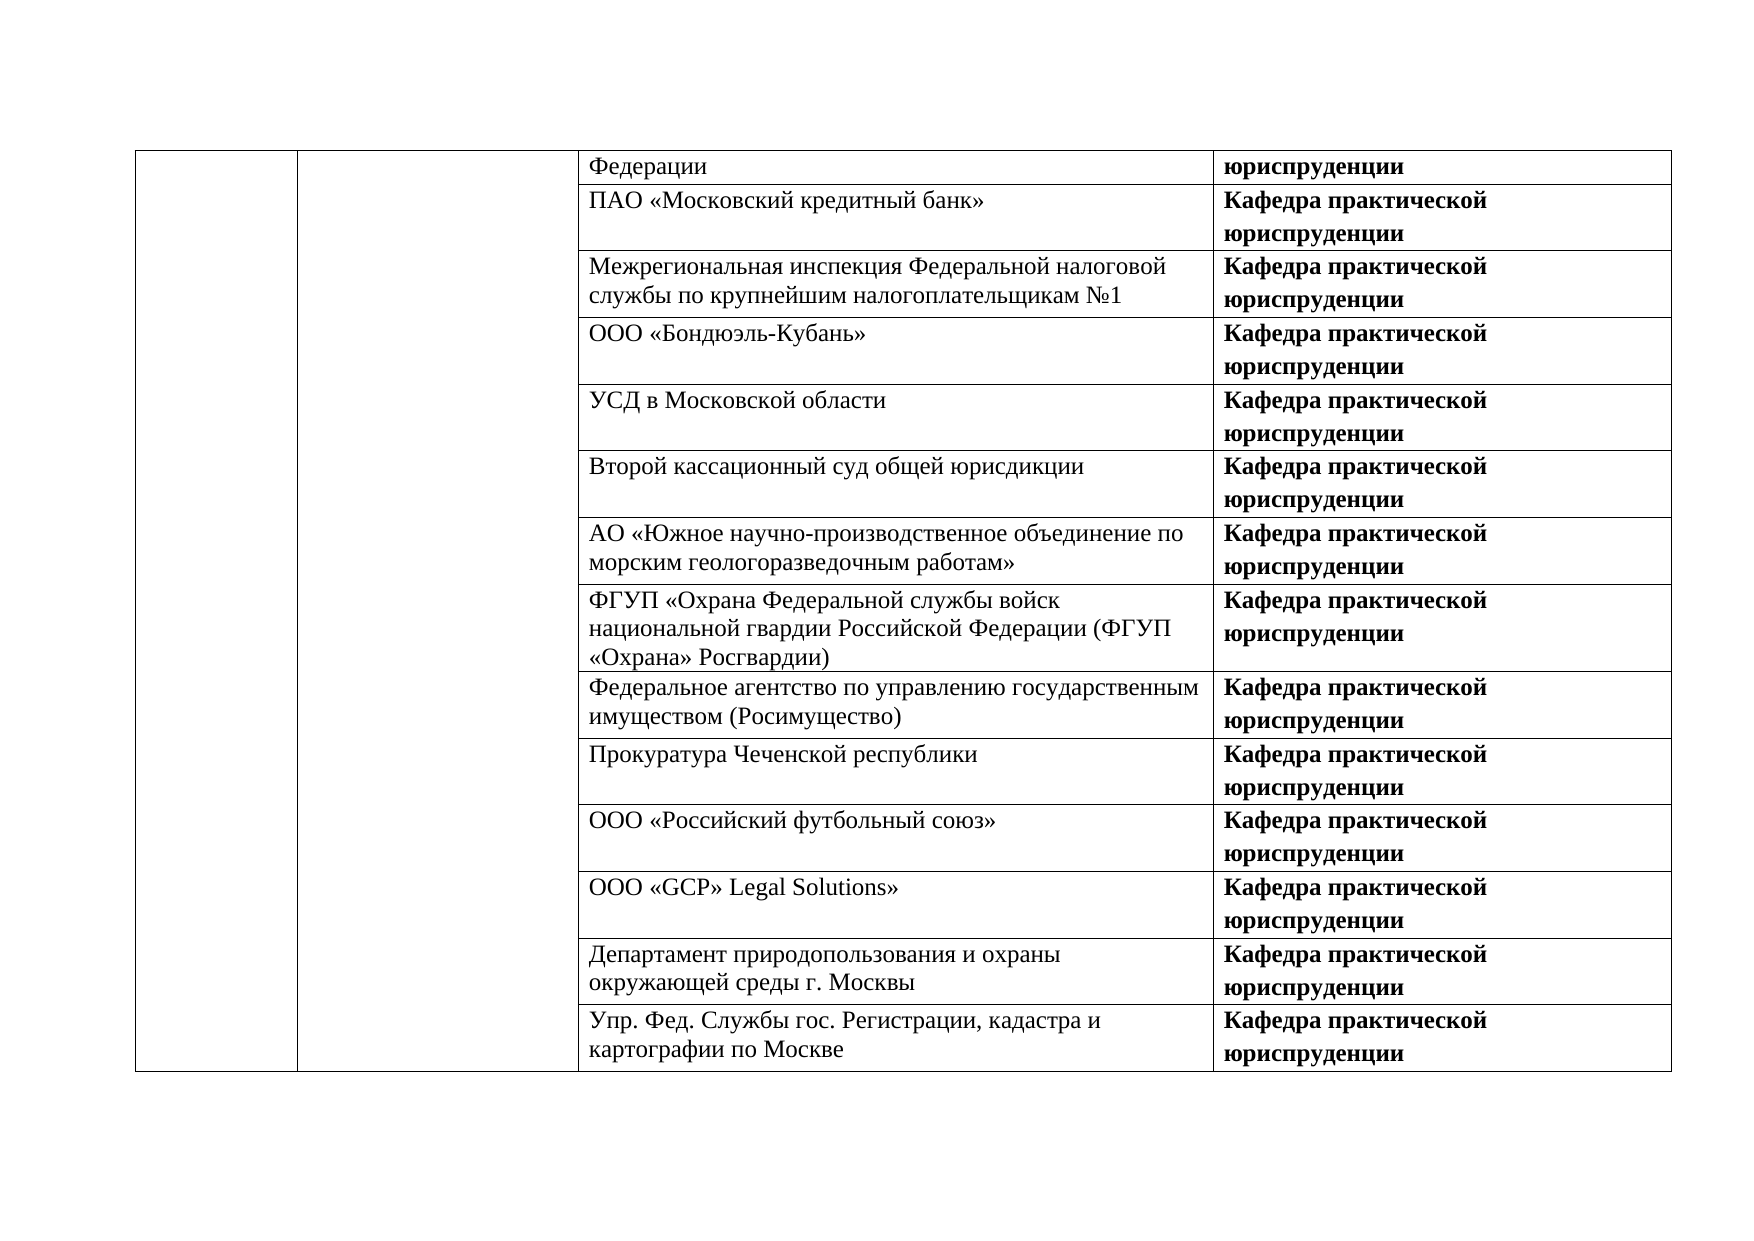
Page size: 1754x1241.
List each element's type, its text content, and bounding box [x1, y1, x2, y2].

table_cell ООО «Бондюэль-Кубань» [579, 318, 1213, 384]
table_cell Кафедра практической юриспруденции [1214, 385, 1671, 450]
table_cell Кафедра практической юриспруденции [1214, 451, 1671, 517]
table_cell Кафедра практической юриспруденции [1214, 672, 1671, 738]
table_cell АО «Южное научно-производственное объединение по морским геологоразведочным работам» [579, 518, 1213, 584]
table_cell ФГУП «Охрана Федеральной службы войск национальной гвардии Российской Федерации (ФГУП «Охрана» Росгвардии) [579, 585, 1213, 671]
table_cell Межрегиональная инспекция Федеральной налоговой службы по крупнейшим налогоплательщикам №1 [579, 251, 1213, 317]
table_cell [579, 151, 1213, 184]
table_cell Прокуратура Чеченской республики [579, 739, 1213, 804]
table_cell ПАО «Московский кредитный банк» [579, 185, 1213, 250]
table_cell Кафедра практической юриспруденции [1214, 872, 1671, 938]
table_cell ООО «Российский футбольный союз» [579, 805, 1213, 871]
table_cell Кафедра практической юриспруденции [1214, 739, 1671, 804]
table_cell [1214, 1005, 1671, 1071]
table_cell Кафедра практической юриспруденции [1214, 805, 1671, 871]
table_cell Кафедра практической юриспруденции [1214, 185, 1671, 250]
table_cell УСД в Московской области [579, 385, 1213, 450]
table_cell Департамент природопользования и охраны окружающей среды г. Москвы [579, 939, 1213, 1004]
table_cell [1214, 151, 1671, 184]
table_cell Федеральное агентство по управлению государственным имуществом (Росимущество) [579, 672, 1213, 738]
table_cell Кафедра практической юриспруденции [1214, 939, 1671, 1004]
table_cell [579, 1005, 1213, 1071]
table_cell Второй кассационный суд общей юрисдикции [579, 451, 1213, 517]
table_cell ООО «GCP» Legal Solutions» [579, 872, 1213, 938]
table_cell Кафедра практической юриспруденции [1214, 585, 1671, 671]
table_cell Кафедра практической юриспруденции [1214, 251, 1671, 317]
table_cell Кафедра практической юриспруденции [1214, 318, 1671, 384]
table_cell Кафедра практической юриспруденции [1214, 518, 1671, 584]
